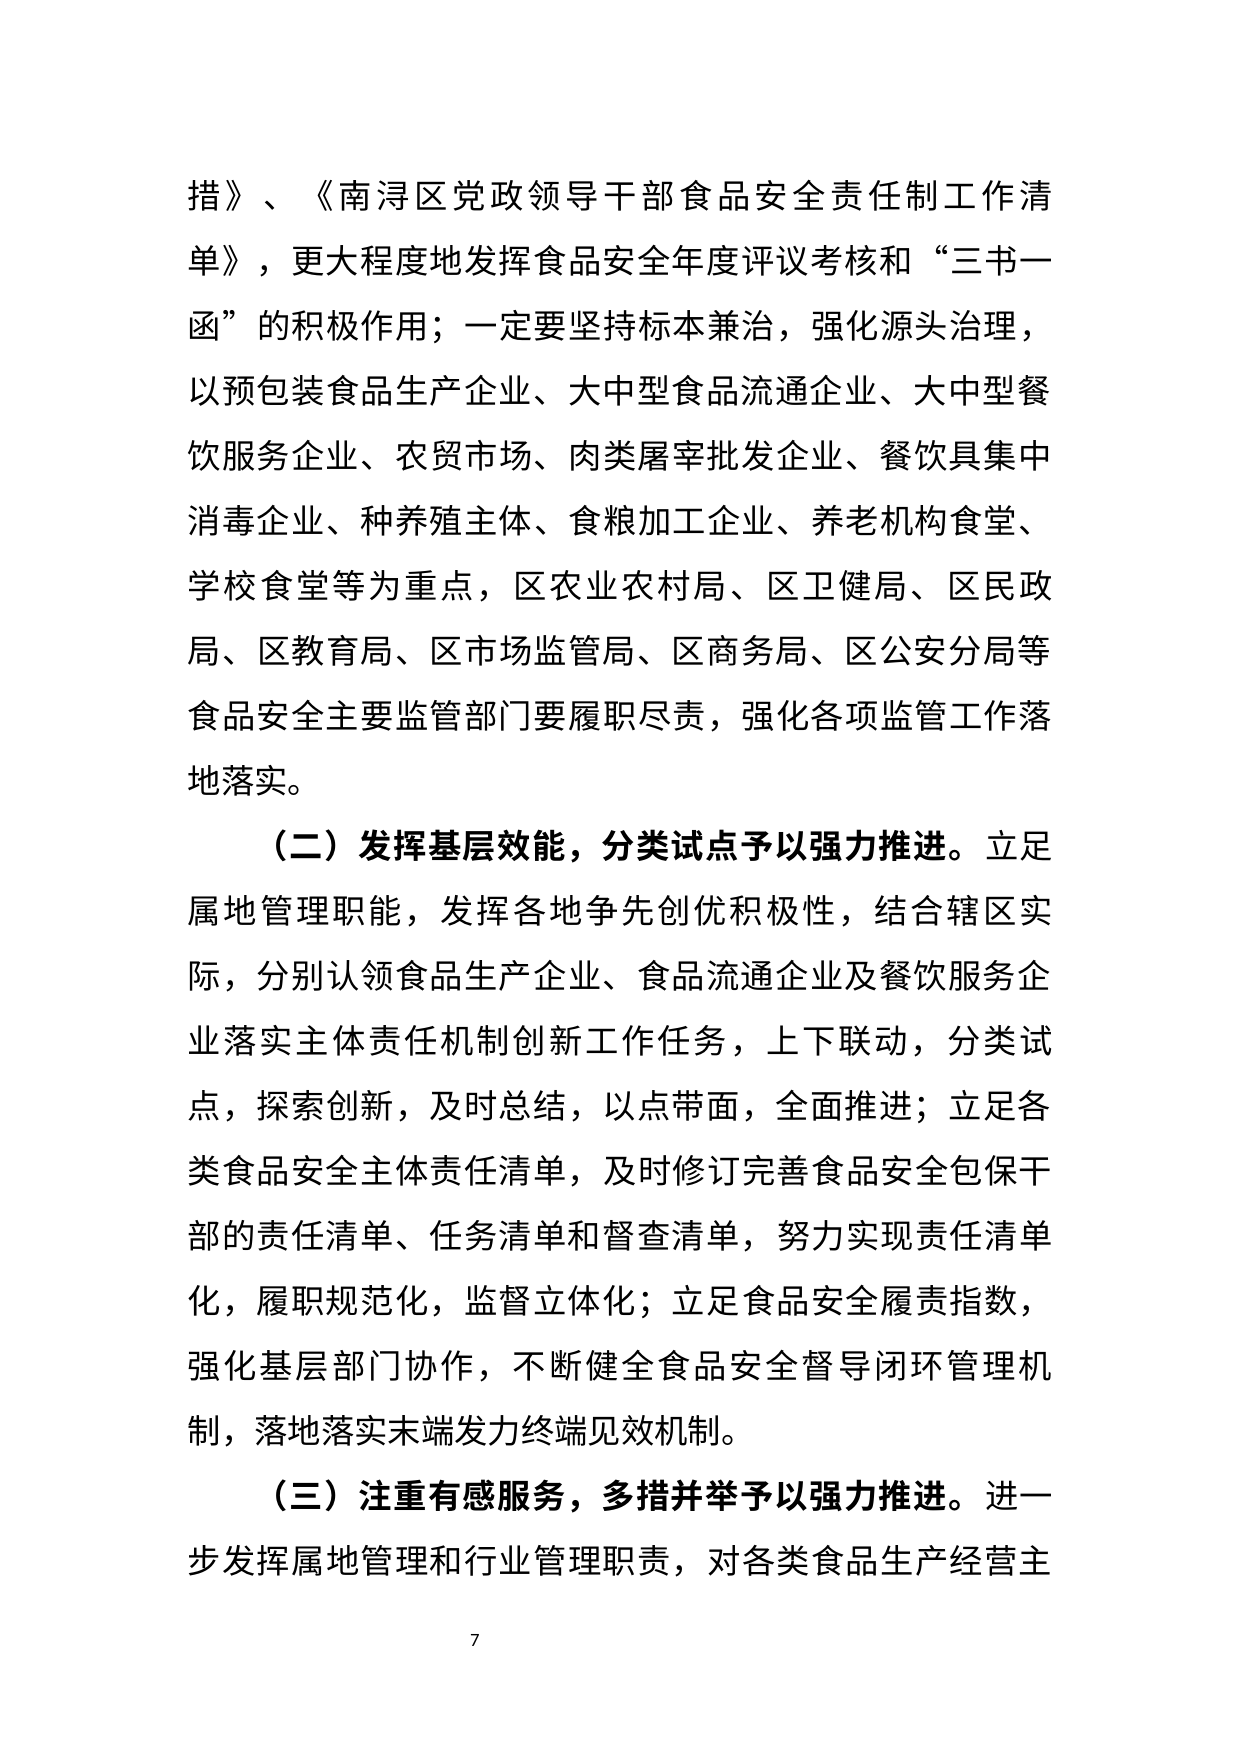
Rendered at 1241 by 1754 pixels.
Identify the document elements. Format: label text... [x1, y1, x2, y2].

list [187, 1462, 1053, 1592]
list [187, 162, 1053, 812]
list （二）发挥基层效能，分类试点予以强力推进。立足属地管理职能，发挥各地争先创优积极性，结合辖区实际，分别认领食品生产企业、食品流通企业及餐饮服务企业落实主体责任机制创新工作任务，上下联动，分类试点，探索创新，及时总结，以点带面，全面推进；立足各类食品安全主体责任清单，及时修订完善食品安全包保干部的责任清单、任务清单和督查清单，努力实现责任清单化，履职规范化，监督立体化；立足食品安全履责指数，强化基层部门协作，不断健全食品安全督导闭环管理机制，落地落实末端发力终端见效机制。 [187, 812, 1053, 1462]
